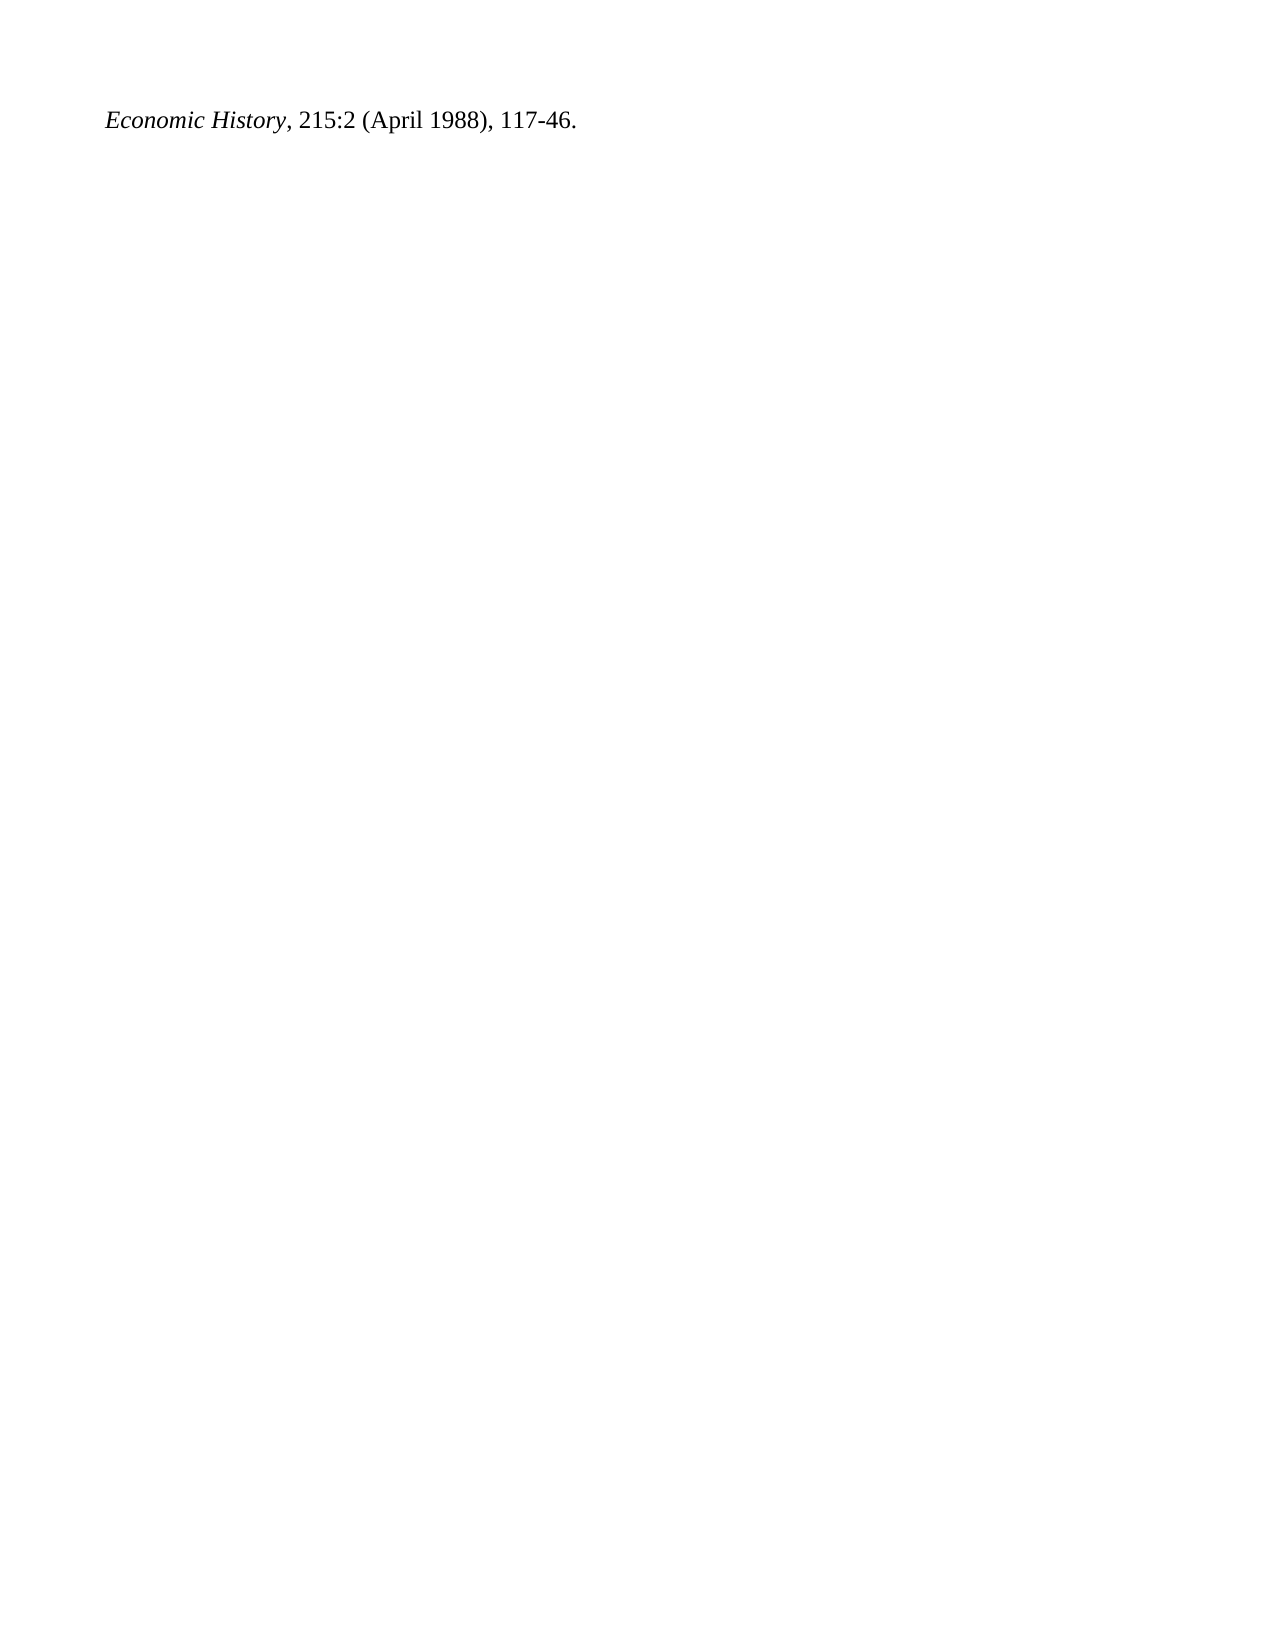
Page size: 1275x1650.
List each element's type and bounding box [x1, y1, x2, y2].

text [105, 105, 1200, 134]
